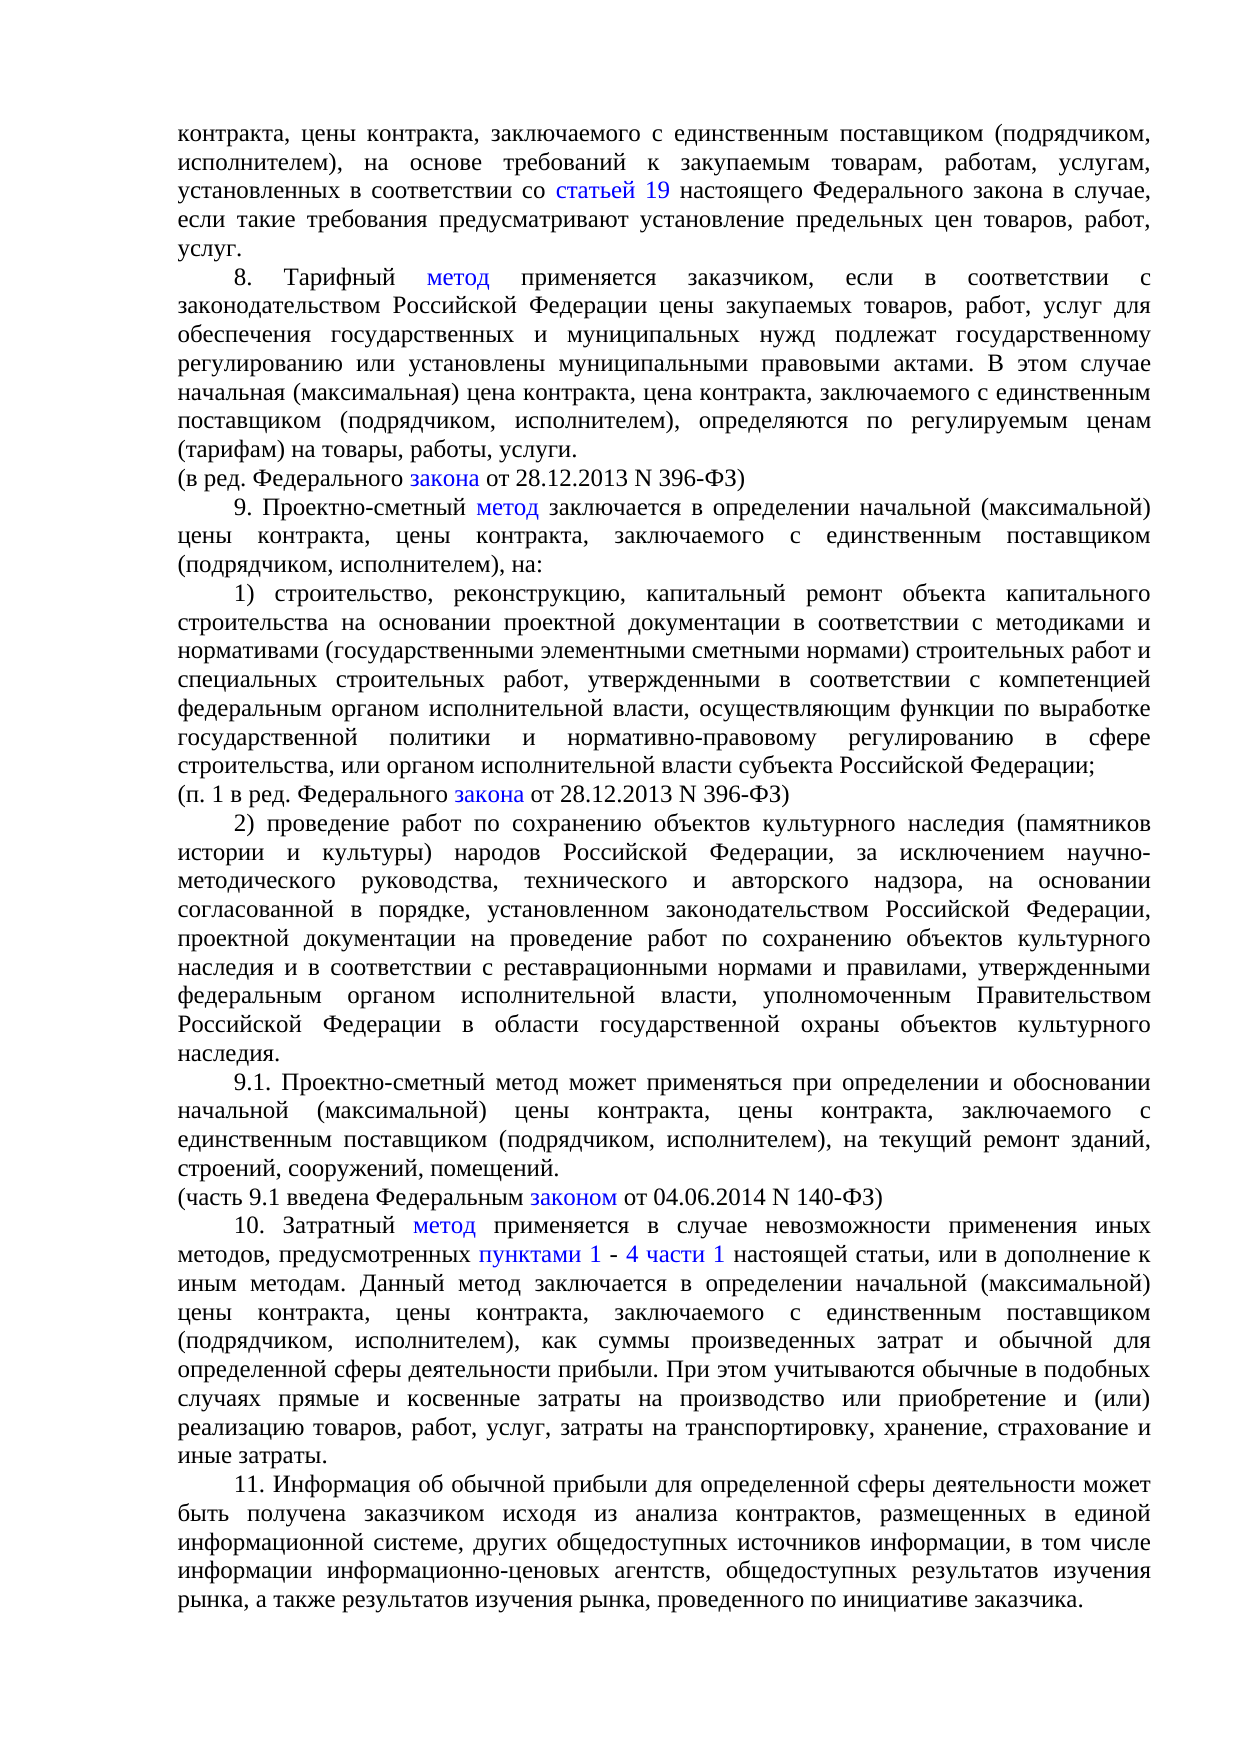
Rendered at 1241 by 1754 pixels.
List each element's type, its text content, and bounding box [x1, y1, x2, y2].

text 1) строительство, реконструкцию, капитальный ремонт объекта капитального строительства на основании проектной документации в соответствии с методиками и нормативами (государственными элементными сметными нормами) строительных работ и специальных строительных работ, утвержденными в соответствии с компетенцией федеральным органом исполнительной власти, осуществляющим функции по выработке государственной политики и нормативно-правовому регулированию в сфере строительства, или органом исполнительной власти субъекта Российской Федерации; [177, 578, 1152, 779]
text 9. Проектно-сметный метод заключается в определении начальной (максимальной) цены контракта, цены контракта, заключаемого с единственным поставщиком (подрядчиком, исполнителем), на: [177, 492, 1152, 578]
text (п. 1 в ред. Федерального закона от 28.12.2013 N 396-ФЗ) [177, 779, 1152, 808]
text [177, 118, 1152, 262]
text 9.1. Проектно-сметный метод может применяться при определении и обосновании начальной (максимальной) цены контракта, цены контракта, заключаемого с единственным поставщиком (подрядчиком, исполнителем), на текущий ремонт зданий, строений, сооружений, помещений. [177, 1067, 1152, 1182]
text (в ред. Федерального закона от 28.12.2013 N 396-ФЗ) [177, 463, 1152, 492]
text 11. Информация об обычной прибыли для определенной сферы деятельности может быть получена заказчиком исходя из анализа контрактов, размещенных в единой информационной системе, других общедоступных источников информации, в том числе информации информационно-ценовых агентств, общедоступных результатов изучения рынка, а также результатов изучения рынка, проведенного по инициативе заказчика. [177, 1469, 1152, 1613]
text (часть 9.1 введена Федеральным законом от 04.06.2014 N 140-ФЗ) [177, 1182, 1152, 1211]
text 10. Затратный метод применяется в случае невозможности применения иных методов, предусмотренных пунктами 1 - 4 части 1 настоящей статьи, или в дополнение к иным методам. Данный метод заключается в определении начальной (максимальной) цены контракта, цены контракта, заключаемого с единственным поставщиком (подрядчиком, исполнителем), как суммы произведенных затрат и обычной для определенной сферы деятельности прибыли. При этом учитываются обычные в подобных случаях прямые и косвенные затраты на производство или приобретение и (или) реализацию товаров, работ, услуг, затраты на транспортировку, хранение, страхование и иные затраты. [177, 1211, 1152, 1469]
text 8. Тарифный метод применяется заказчиком, если в соответствии с законодательством Российской Федерации цены закупаемых товаров, работ, услуг для обеспечения государственных и муниципальных нужд подлежат государственному регулированию или установлены муниципальными правовыми актами. В этом случае начальная (максимальная) цена контракта, цена контракта, заключаемого с единственным поставщиком (подрядчиком, исполнителем), определяются по регулируемым ценам (тарифам) на товары, работы, услуги. [177, 262, 1152, 463]
text 2) проведение работ по сохранению объектов культурного наследия (памятников истории и культуры) народов Российской Федерации, за исключением научно-методического руководства, технического и авторского надзора, на основании согласованной в порядке, установленном законодательством Российской Федерации, проектной документации на проведение работ по сохранению объектов культурного наследия и в соответствии с реставрационными нормами и правилами, утвержденными федеральным органом исполнительной власти, уполномоченным Правительством Российской Федерации в области государственной охраны объектов культурного наследия. [177, 808, 1152, 1067]
